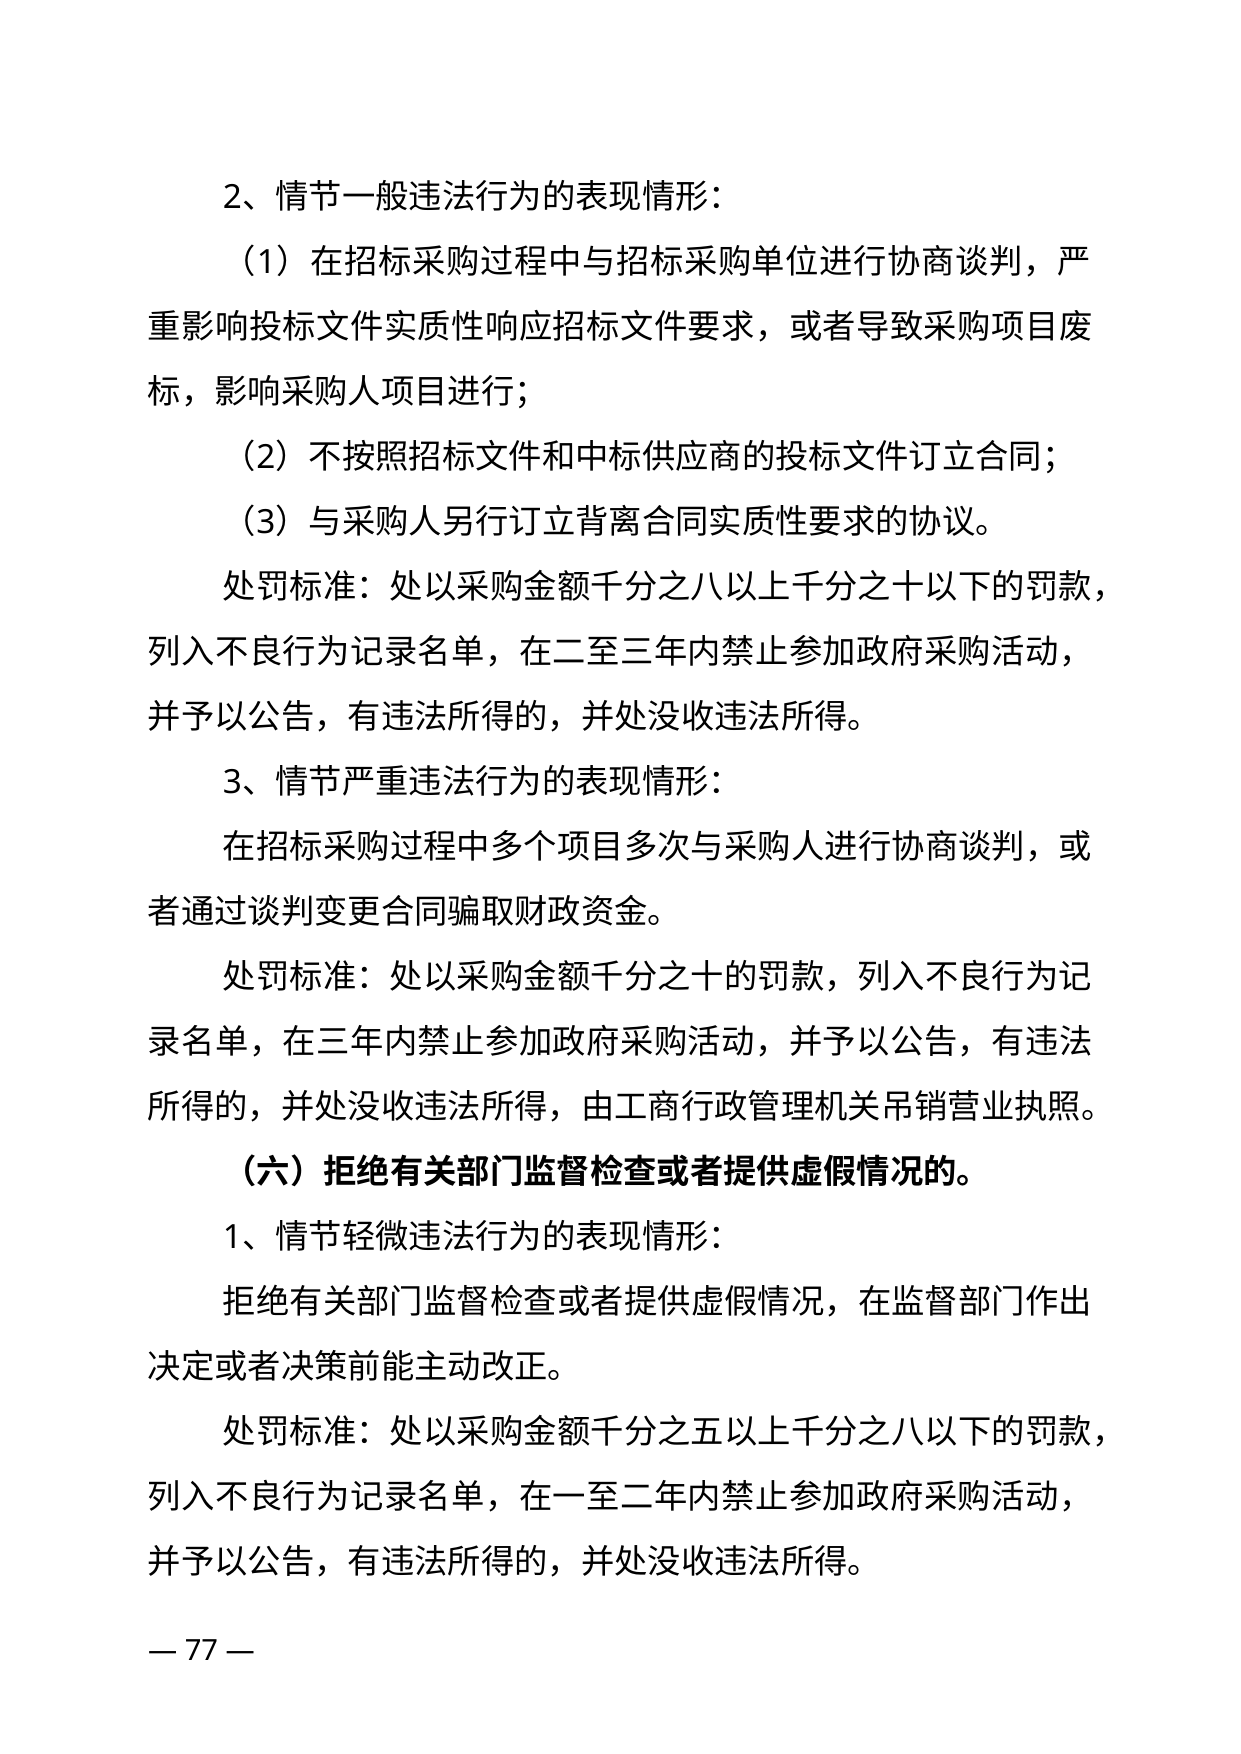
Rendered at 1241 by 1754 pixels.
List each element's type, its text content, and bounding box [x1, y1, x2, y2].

text （1）在招标采购过程中与招标采购单位进行协商谈判，严重影响投标文件实质性响应招标文件要求，或者导致采购项目废标，影响采购人项目进行； [148, 227, 1092, 422]
text 处罚标准：处以采购金额千分之八以上千分之十以下的罚款，列入不良行为记录名单，在二至三年内禁止参加政府采购活动，并予以公告，有违法所得的，并处没收违法所得。 [148, 552, 1092, 747]
text 处罚标准：处以采购金额千分之十的罚款，列入不良行为记录名单，在三年内禁止参加政府采购活动，并予以公告，有违法所得的，并处没收违法所得，由工商行政管理机关吊销营业执照。 [148, 942, 1092, 1137]
text （3）与采购人另行订立背离合同实质性要求的协议。 [148, 487, 1092, 552]
text 1、情节轻微违法行为的表现情形： [148, 1202, 1092, 1267]
text （2）不按照招标文件和中标供应商的投标文件订立合同； [148, 422, 1092, 487]
text 拒绝有关部门监督检查或者提供虚假情况，在监督部门作出决定或者决策前能主动改正。 [148, 1267, 1092, 1397]
text 在招标采购过程中多个项目多次与采购人进行协商谈判，或者通过谈判变更合同骗取财政资金。 [148, 812, 1092, 942]
text （六）拒绝有关部门监督检查或者提供虚假情况的。 [148, 1137, 1092, 1202]
text 处罚标准：处以采购金额千分之五以上千分之八以下的罚款，列入不良行为记录名单，在一至二年内禁止参加政府采购活动，并予以公告，有违法所得的，并处没收违法所得。 [148, 1397, 1092, 1592]
text 3、情节严重违法行为的表现情形： [148, 747, 1092, 812]
text 2、情节一般违法行为的表现情形： [148, 162, 1092, 227]
